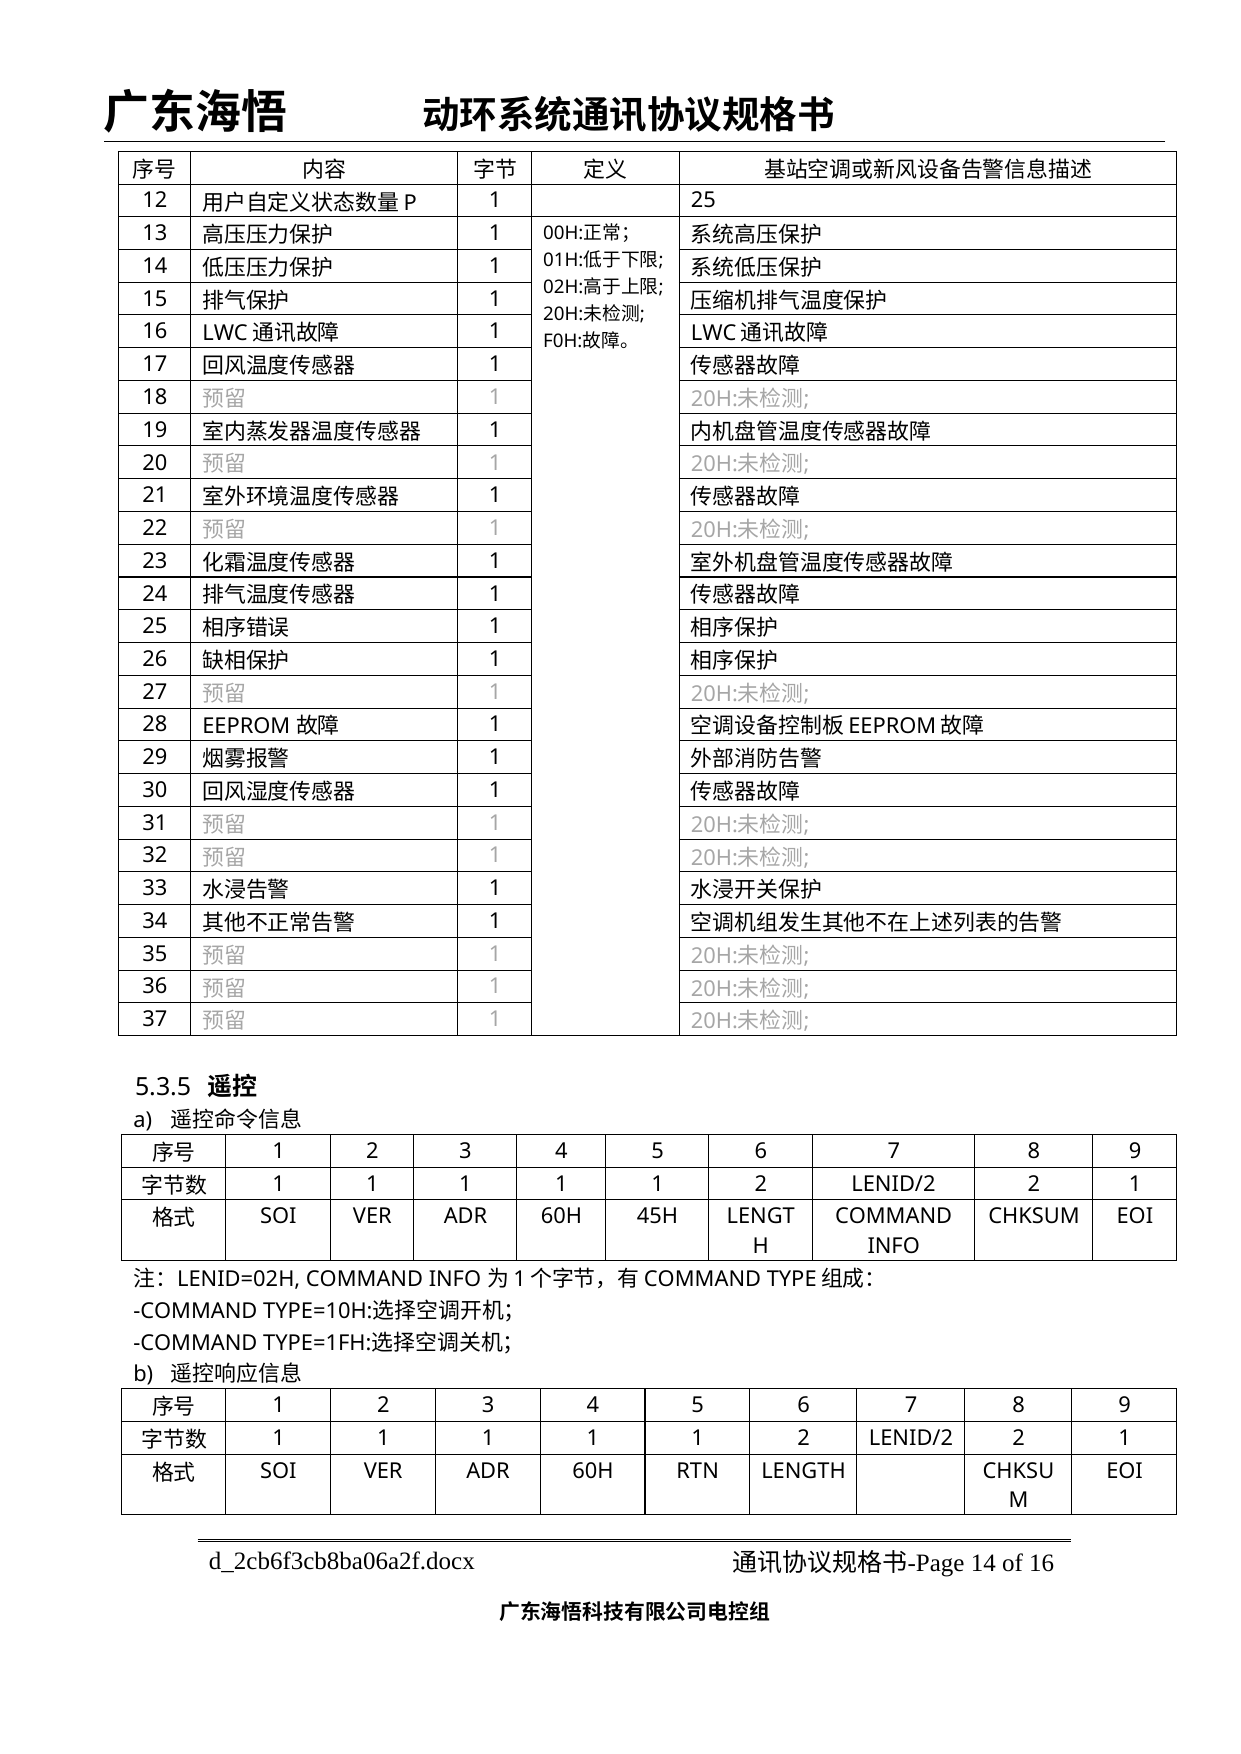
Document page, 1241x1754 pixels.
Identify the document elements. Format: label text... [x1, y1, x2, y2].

table_cell 格式 [122, 1455, 225, 1514]
table_header 2 [331, 1135, 413, 1167]
table_header 1 [226, 1135, 330, 1167]
table_cell LWC通讯故障 [191, 315, 457, 347]
table_cell 缺相保护 [191, 643, 457, 674]
table_cell EOI [1072, 1455, 1176, 1514]
table_cell 36 [119, 971, 190, 1002]
table_cell 系统高压保护 [680, 217, 1176, 249]
table_cell 1 [331, 1168, 413, 1199]
table_cell 18 [119, 381, 190, 413]
list 遥控命令信息 [133, 1102, 1165, 1134]
table_cell 室外机盘管温度传感器故障 [680, 545, 1176, 576]
table_header 9 [1072, 1389, 1176, 1421]
table_cell 空调机组发生其他不在上述列表的告警 [680, 905, 1176, 937]
table_cell 16 [119, 315, 190, 347]
table_cell 30 [119, 774, 190, 806]
table_cell EEPROM 故障 [191, 709, 457, 740]
table_cell 水浸开关保护 [680, 872, 1176, 904]
table_cell 1 [458, 643, 531, 674]
table_cell 1 [458, 741, 531, 773]
table_cell 回风湿度传感器 [191, 774, 457, 806]
table_cell 1 [458, 217, 531, 249]
table_cell CHKSUM [975, 1200, 1092, 1260]
table_cell 其他不正常告警 [191, 905, 457, 937]
table_cell 1 [1093, 1168, 1176, 1199]
table_cell RTN [646, 1455, 749, 1514]
table_cell 1 [458, 971, 531, 1002]
table_cell 排气温度传感器 [191, 578, 457, 609]
table_cell VER [331, 1200, 413, 1260]
table_cell 相序保护 [680, 643, 1176, 674]
table_cell 预留 [191, 807, 457, 838]
table_cell 1 [458, 283, 531, 314]
table_cell 22 [119, 512, 190, 544]
table_cell 系统低压保护 [680, 250, 1176, 282]
table_cell 1 [458, 250, 531, 282]
table_cell 1 [458, 512, 531, 544]
table_cell 1 [458, 709, 531, 740]
table_cell 32 [119, 840, 190, 871]
table_cell 37 [119, 1003, 190, 1035]
table_cell LENID/2 [813, 1168, 974, 1199]
table_cell 1 [1072, 1422, 1176, 1453]
table_header 6 [709, 1135, 812, 1167]
table_cell 1 [606, 1168, 708, 1199]
table_cell 21 [119, 479, 190, 511]
table_cell [532, 185, 679, 216]
table_cell 1 [458, 610, 531, 642]
table_cell 14 [119, 250, 190, 282]
table_cell 室外环境温度传感器 [191, 479, 457, 511]
table_cell 29 [119, 741, 190, 773]
table_cell 1 [458, 1003, 531, 1035]
table_cell ADR [414, 1200, 516, 1260]
table_header 定义 [532, 152, 679, 183]
table_cell 20H:未检测; [680, 676, 1176, 707]
table_cell 空调设备控制板EEPROM故障 [680, 709, 1176, 740]
table_cell 34 [119, 905, 190, 937]
table_cell 传感器故障 [680, 348, 1176, 380]
table_cell 17 [119, 348, 190, 380]
table_header 序号 [122, 1135, 225, 1167]
table_cell 25 [119, 610, 190, 642]
table_cell 1 [458, 414, 531, 445]
table_cell 用户自定义状态数量P [191, 185, 457, 216]
table_cell 传感器故障 [680, 774, 1176, 806]
table_header 9 [1093, 1135, 1176, 1167]
table_cell 19 [119, 414, 190, 445]
table_cell 预留 [191, 840, 457, 871]
table_cell 预留 [191, 676, 457, 707]
table_header 4 [541, 1389, 644, 1421]
table_cell VER [331, 1455, 435, 1514]
table_header 5 [646, 1389, 749, 1421]
table_cell EOI [1093, 1200, 1176, 1260]
table_cell LENGTH [750, 1455, 856, 1514]
table_cell 2 [709, 1168, 812, 1199]
table_cell 1 [541, 1422, 644, 1453]
table_cell 31 [119, 807, 190, 838]
table_header 6 [750, 1389, 856, 1421]
table_cell 20H:未检测; [680, 840, 1176, 871]
table_header 8 [975, 1135, 1092, 1167]
table_cell 2 [750, 1422, 856, 1453]
table_cell 1 [458, 578, 531, 609]
table_cell SOI [226, 1455, 330, 1514]
table_header 7 [857, 1389, 964, 1421]
table_cell 1 [458, 446, 531, 478]
table_cell 1 [331, 1422, 435, 1453]
table_header 内容 [191, 152, 457, 183]
table_cell 低压压力保护 [191, 250, 457, 282]
table_cell 回风温度传感器 [191, 348, 457, 380]
table_cell 20H:未检测; [680, 1003, 1176, 1035]
table_cell LWC通讯故障 [680, 315, 1176, 347]
table_cell 化霜温度传感器 [191, 545, 457, 576]
table_cell 20H:未检测; [680, 512, 1176, 544]
table_cell 1 [458, 545, 531, 576]
table_cell 1 [226, 1422, 330, 1453]
table_cell LENID/2 [857, 1422, 964, 1453]
table_cell 20H:未检测; [680, 971, 1176, 1002]
table_cell 60H [517, 1200, 605, 1260]
table_cell 15 [119, 283, 190, 314]
table_cell 24 [119, 578, 190, 609]
table_cell 1 [458, 774, 531, 806]
table_header 7 [813, 1135, 974, 1167]
table_cell 预留 [191, 1003, 457, 1035]
table_header 1 [226, 1389, 330, 1421]
table_cell 相序错误 [191, 610, 457, 642]
table_cell 25 [680, 185, 1176, 216]
table_cell 23 [119, 545, 190, 576]
table_cell 预留 [191, 381, 457, 413]
table_cell 水浸告警 [191, 872, 457, 904]
table_cell 33 [119, 872, 190, 904]
table_header 4 [517, 1135, 605, 1167]
table_cell 预留 [191, 446, 457, 478]
table_cell 1 [646, 1422, 749, 1453]
table_header 5 [606, 1135, 708, 1167]
table_cell 高压压力保护 [191, 217, 457, 249]
table_cell 1 [458, 840, 531, 871]
table_cell COMMAND INFO [813, 1200, 974, 1260]
table_cell 排气保护 [191, 283, 457, 314]
table_cell 20H:未检测; [680, 381, 1176, 413]
text 注：LENID=02H, COMMAND INFO 为1个字节，有COMMAND TYPE组成： [133, 1261, 1165, 1293]
table_cell 1 [458, 807, 531, 838]
table_cell 1 [517, 1168, 605, 1199]
table_cell 室内蒸发器温度传感器 [191, 414, 457, 445]
table_cell 1 [458, 676, 531, 707]
table_header 3 [414, 1135, 516, 1167]
table_cell 20H:未检测; [680, 938, 1176, 969]
table_cell 1 [458, 185, 531, 216]
table_header 2 [331, 1389, 435, 1421]
table_cell 1 [458, 938, 531, 969]
table_cell 20H:未检测; [680, 446, 1176, 478]
table_cell 28 [119, 709, 190, 740]
table_cell 相序保护 [680, 610, 1176, 642]
table_cell 预留 [191, 512, 457, 544]
table_cell 字节数 [122, 1422, 225, 1453]
table_cell 12 [119, 185, 190, 216]
table_cell 预留 [191, 971, 457, 1002]
table_cell 35 [119, 938, 190, 969]
table_cell [857, 1455, 964, 1514]
table_cell 格式 [122, 1200, 225, 1260]
table_cell 1 [226, 1168, 330, 1199]
table_header 基站空调或新风设备告警信息描述 [680, 152, 1176, 183]
table_cell 传感器故障 [680, 479, 1176, 511]
table_cell 27 [119, 676, 190, 707]
table_header 字节 [458, 152, 531, 183]
table_header 8 [965, 1389, 1071, 1421]
table_header 序号 [122, 1389, 225, 1421]
table_cell 1 [458, 479, 531, 511]
table_cell 1 [458, 872, 531, 904]
subtitle 遥控 [135, 1066, 1165, 1102]
table_header 序号 [119, 152, 190, 183]
table_cell 烟雾报警 [191, 741, 457, 773]
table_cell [532, 217, 679, 1035]
table_cell 26 [119, 643, 190, 674]
table_cell ADR [436, 1455, 540, 1514]
table_cell 字节数 [122, 1168, 225, 1199]
table_cell 1 [414, 1168, 516, 1199]
table_cell 2 [965, 1422, 1071, 1453]
table_cell 1 [458, 315, 531, 347]
table_cell 压缩机排气温度保护 [680, 283, 1176, 314]
table_cell 20H:未检测; [680, 807, 1176, 838]
list 遥控响应信息 [133, 1356, 1165, 1388]
table_cell 1 [458, 348, 531, 380]
text -COMMAND TYPE=10H:选择空调开机； [133, 1293, 1165, 1324]
table_cell SOI [226, 1200, 330, 1260]
table_cell 传感器故障 [680, 578, 1176, 609]
table_header 3 [436, 1389, 540, 1421]
table_cell 13 [119, 217, 190, 249]
table_cell 45H [606, 1200, 708, 1260]
table_cell 1 [458, 905, 531, 937]
table_cell LENGTH [709, 1200, 812, 1260]
table_cell 60H [541, 1455, 644, 1514]
text -COMMAND TYPE=1FH:选择空调关机； [133, 1324, 1165, 1356]
table_cell 1 [436, 1422, 540, 1453]
table_cell CHKSUM [965, 1455, 1071, 1514]
table_cell 20 [119, 446, 190, 478]
table_cell 内机盘管温度传感器故障 [680, 414, 1176, 445]
table_cell 2 [975, 1168, 1092, 1199]
table_cell 预留 [191, 938, 457, 969]
table_cell 外部消防告警 [680, 741, 1176, 773]
table_cell 1 [458, 381, 531, 413]
